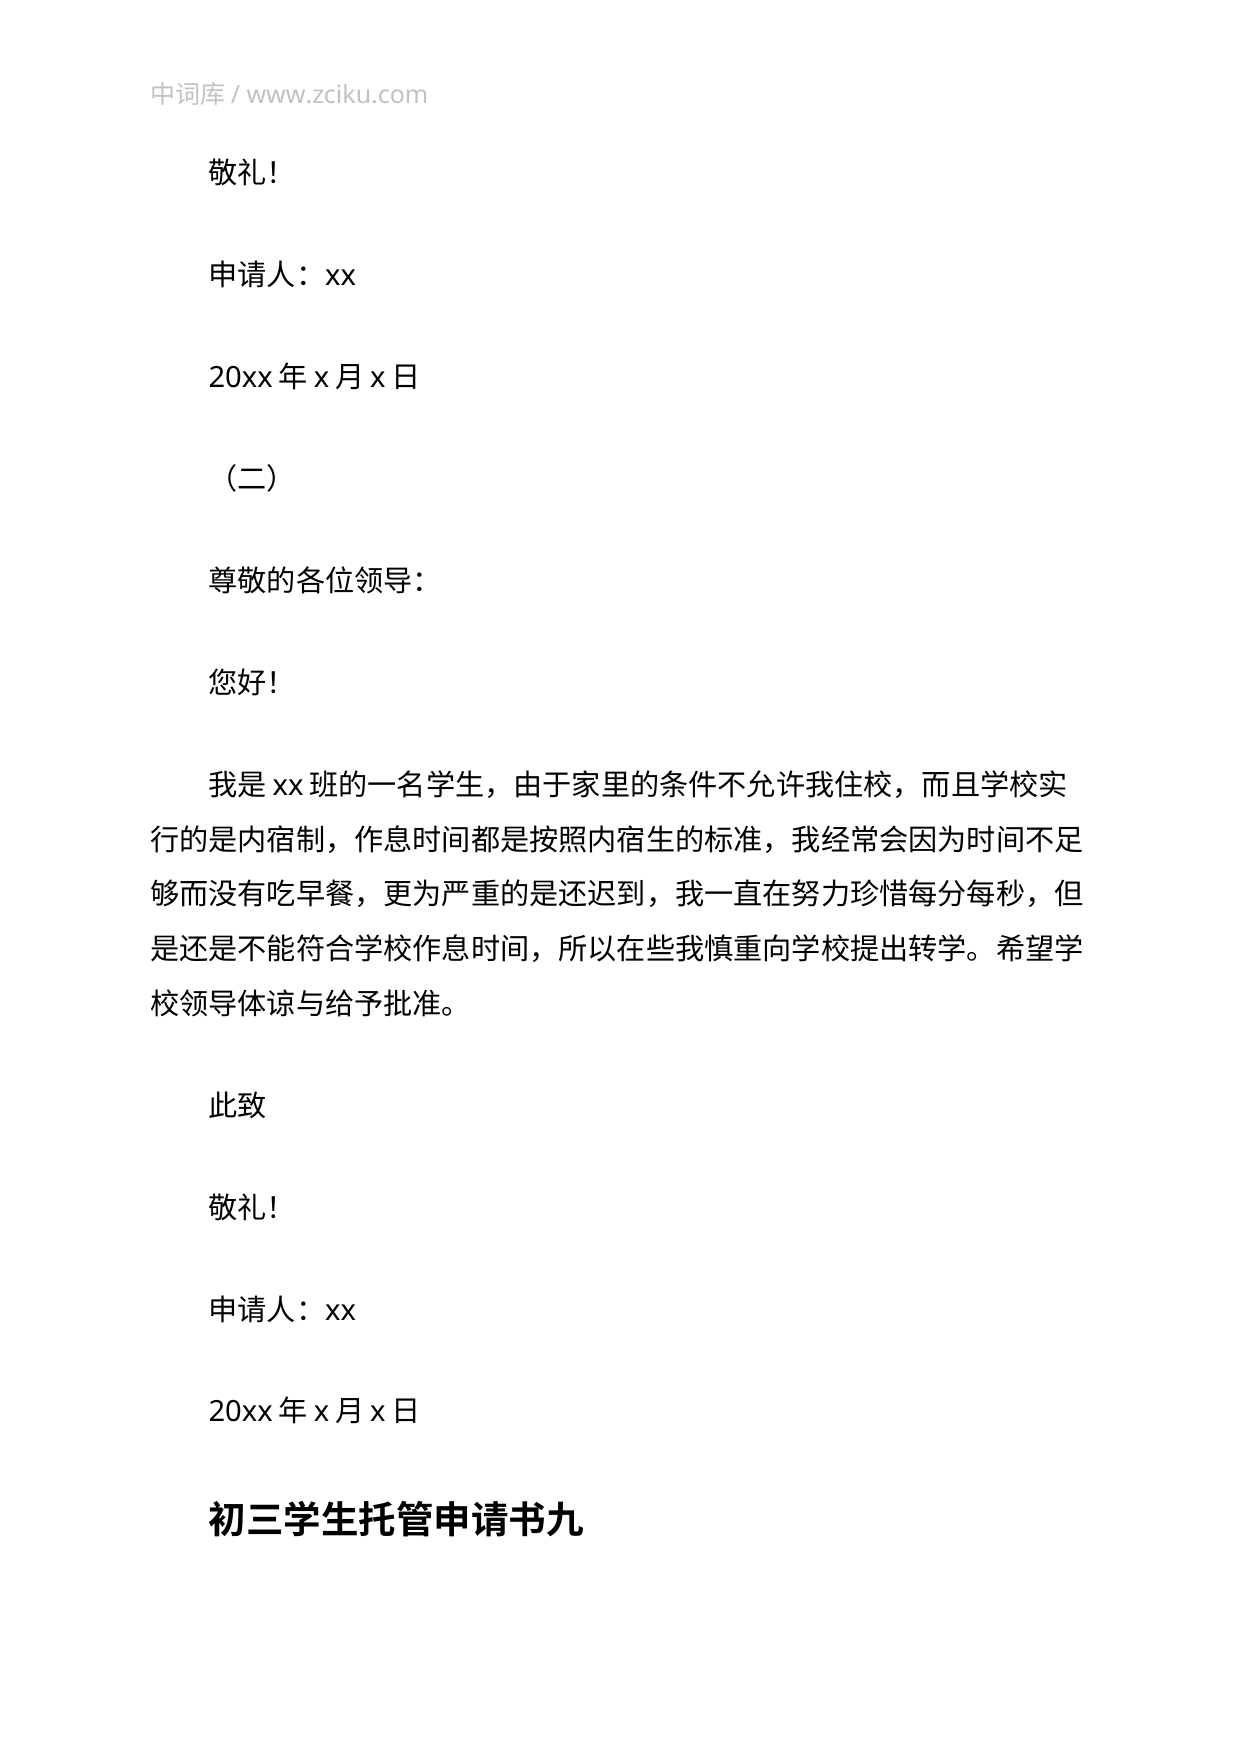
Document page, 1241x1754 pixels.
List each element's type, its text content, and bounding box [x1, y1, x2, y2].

text 初三学生托管申请书九 [150, 1490, 1090, 1544]
text 申请人：xx [150, 252, 1090, 294]
text 20xx年x月x日 [150, 1388, 1090, 1430]
text 您好！ [150, 659, 1090, 702]
text 敬礼！ [150, 150, 1090, 192]
text 20xx年x月x日 [150, 354, 1090, 396]
text 我是xx班的一名学生，由于家里的条件不允许我住校，而且学校实行的是内宿制，作息时间都是按照内宿生的标准，我经常会因为时间不足够而没有吃早餐，更为严重的是还迟到，我一直在努力珍惜每分每秒，但是还是不能符合学校作息时间，所以在些我慎重向学校提出转学。希望学校领导体谅与给予批准。 [150, 761, 1090, 1023]
text 此致 [150, 1082, 1090, 1125]
text 尊敬的各位领导： [150, 557, 1090, 600]
text 敬礼！ [150, 1184, 1090, 1227]
text （二） [150, 456, 1090, 498]
text 申请人：xx [150, 1286, 1090, 1328]
